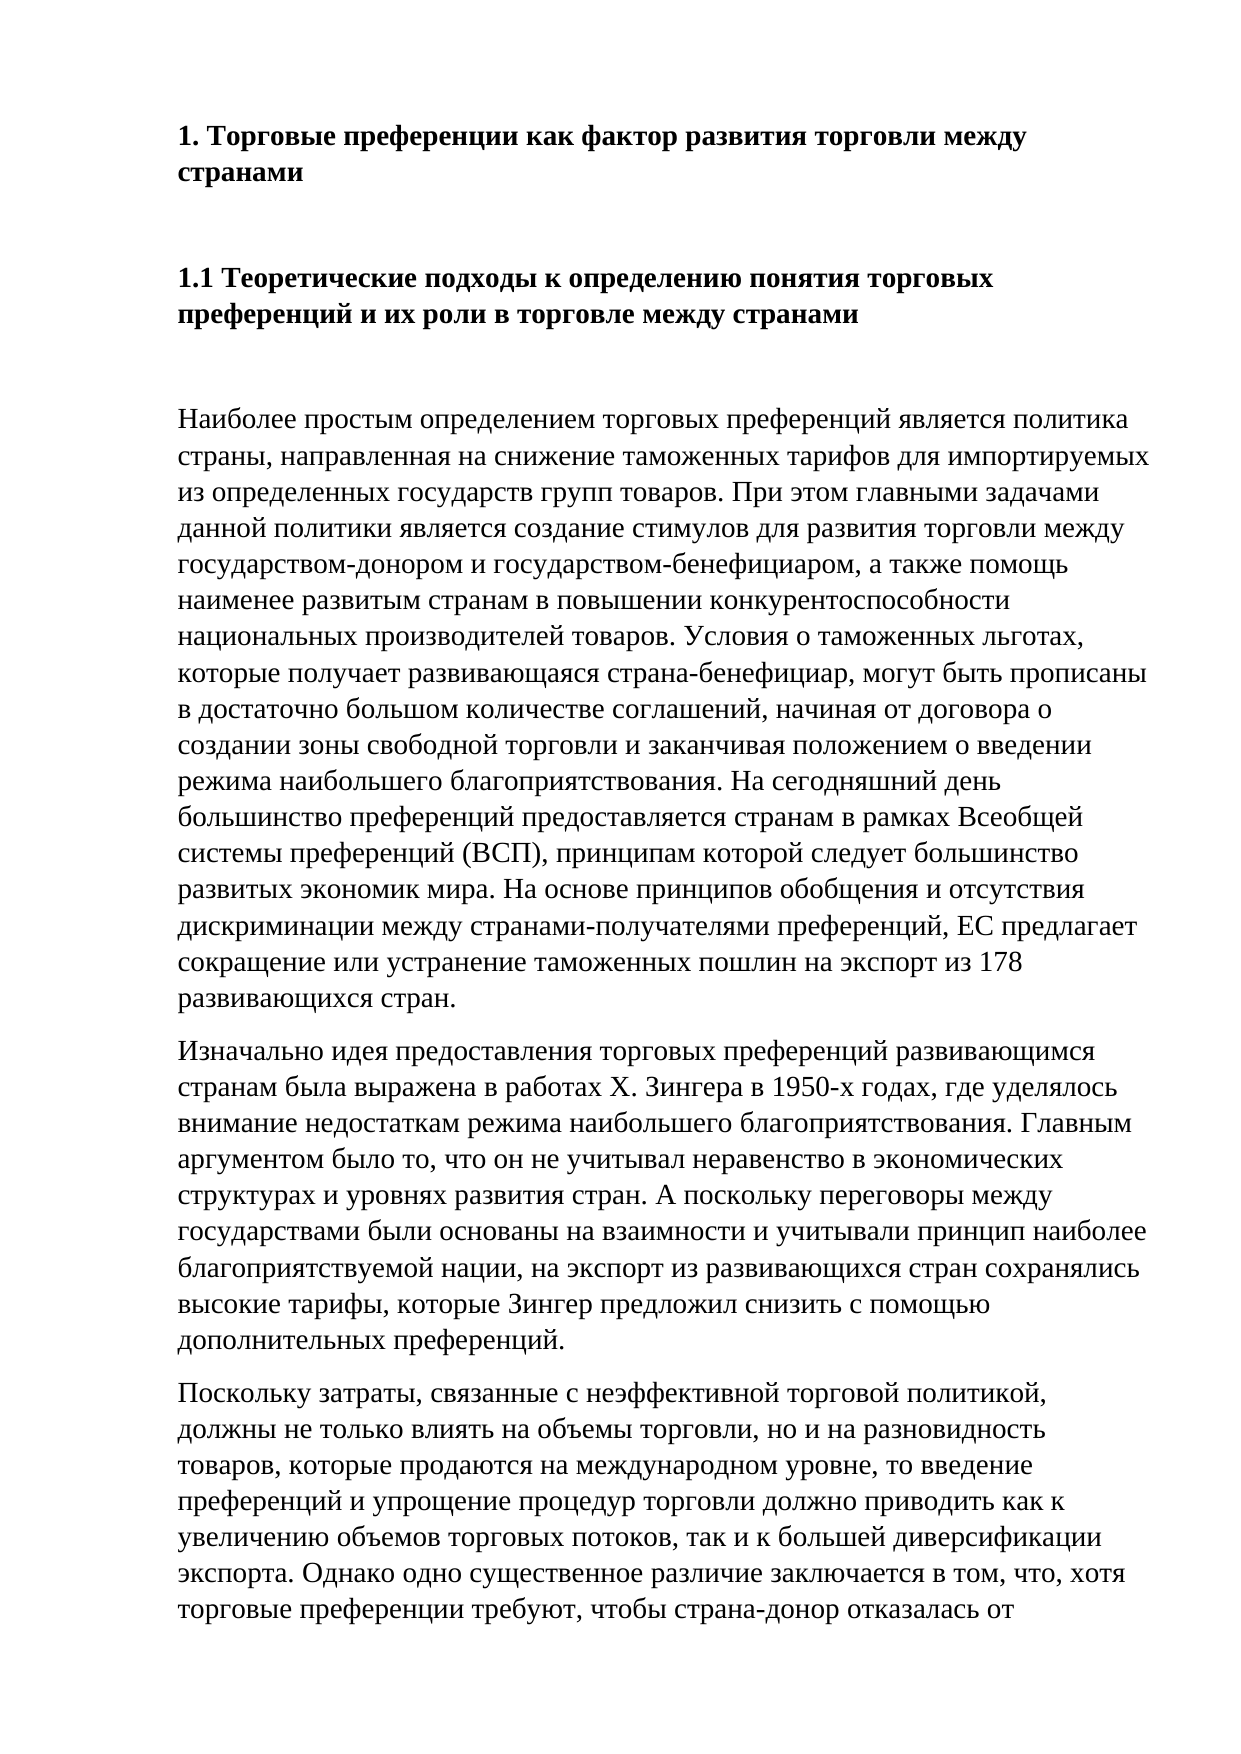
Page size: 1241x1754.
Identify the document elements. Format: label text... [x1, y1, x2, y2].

text Изначально идея предоставления торговых преференций развивающимся странам была выражена в работах Х. Зингера в 1950-х годах, где уделялось внимание недостаткам режима наибольшего благоприятствования. Главным аргументом было то, что он не учитывал неравенство в экономических структурах и уровнях развития стран. А поскольку переговоры между государствами были основаны на взаимности и учитывали принцип наиболее благоприятствуемой нации, на экспорт из развивающихся стран сохранялись высокие тарифы, которые Зингер предложил снизить с помощью дополнительных преференций. [177, 1033, 1152, 1356]
text 1.1 Теоретические подходы к определению понятия торговых преференций и их роли в торговле между странами [177, 260, 1152, 329]
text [177, 118, 1152, 188]
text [177, 1375, 1152, 1625]
text Наиболее простым определением торговых преференций является политика страны, направленная на снижение таможенных тарифов для импортируемых из определенных государств групп товаров. При этом главными задачами данной политики является создание стимулов для развития торговли между государством-донором и государством-бенефициаром, а также помощь наименее развитым странам в повышении конкурентоспособности национальных производителей товаров. Условия о таможенных льготах, которые получает развивающаяся страна-бенефициар, могут быть прописаны в достаточно большом количестве соглашений, начиная от договора о создании зоны свободной торговли и заканчивая положением о введении режима наибольшего благоприятствования. На сегодняшний день большинство преференций предоставляется странам в рамках Всеобщей системы преференций (ВСП), принципам которой следует большинство развитых экономик мира. На основе принципов обобщения и отсутствия дискриминации между странами-получателями преференций, ЕС предлагает сокращение или устранение таможенных пошлин на экспорт из 178 развивающихся стран. [177, 402, 1152, 1013]
